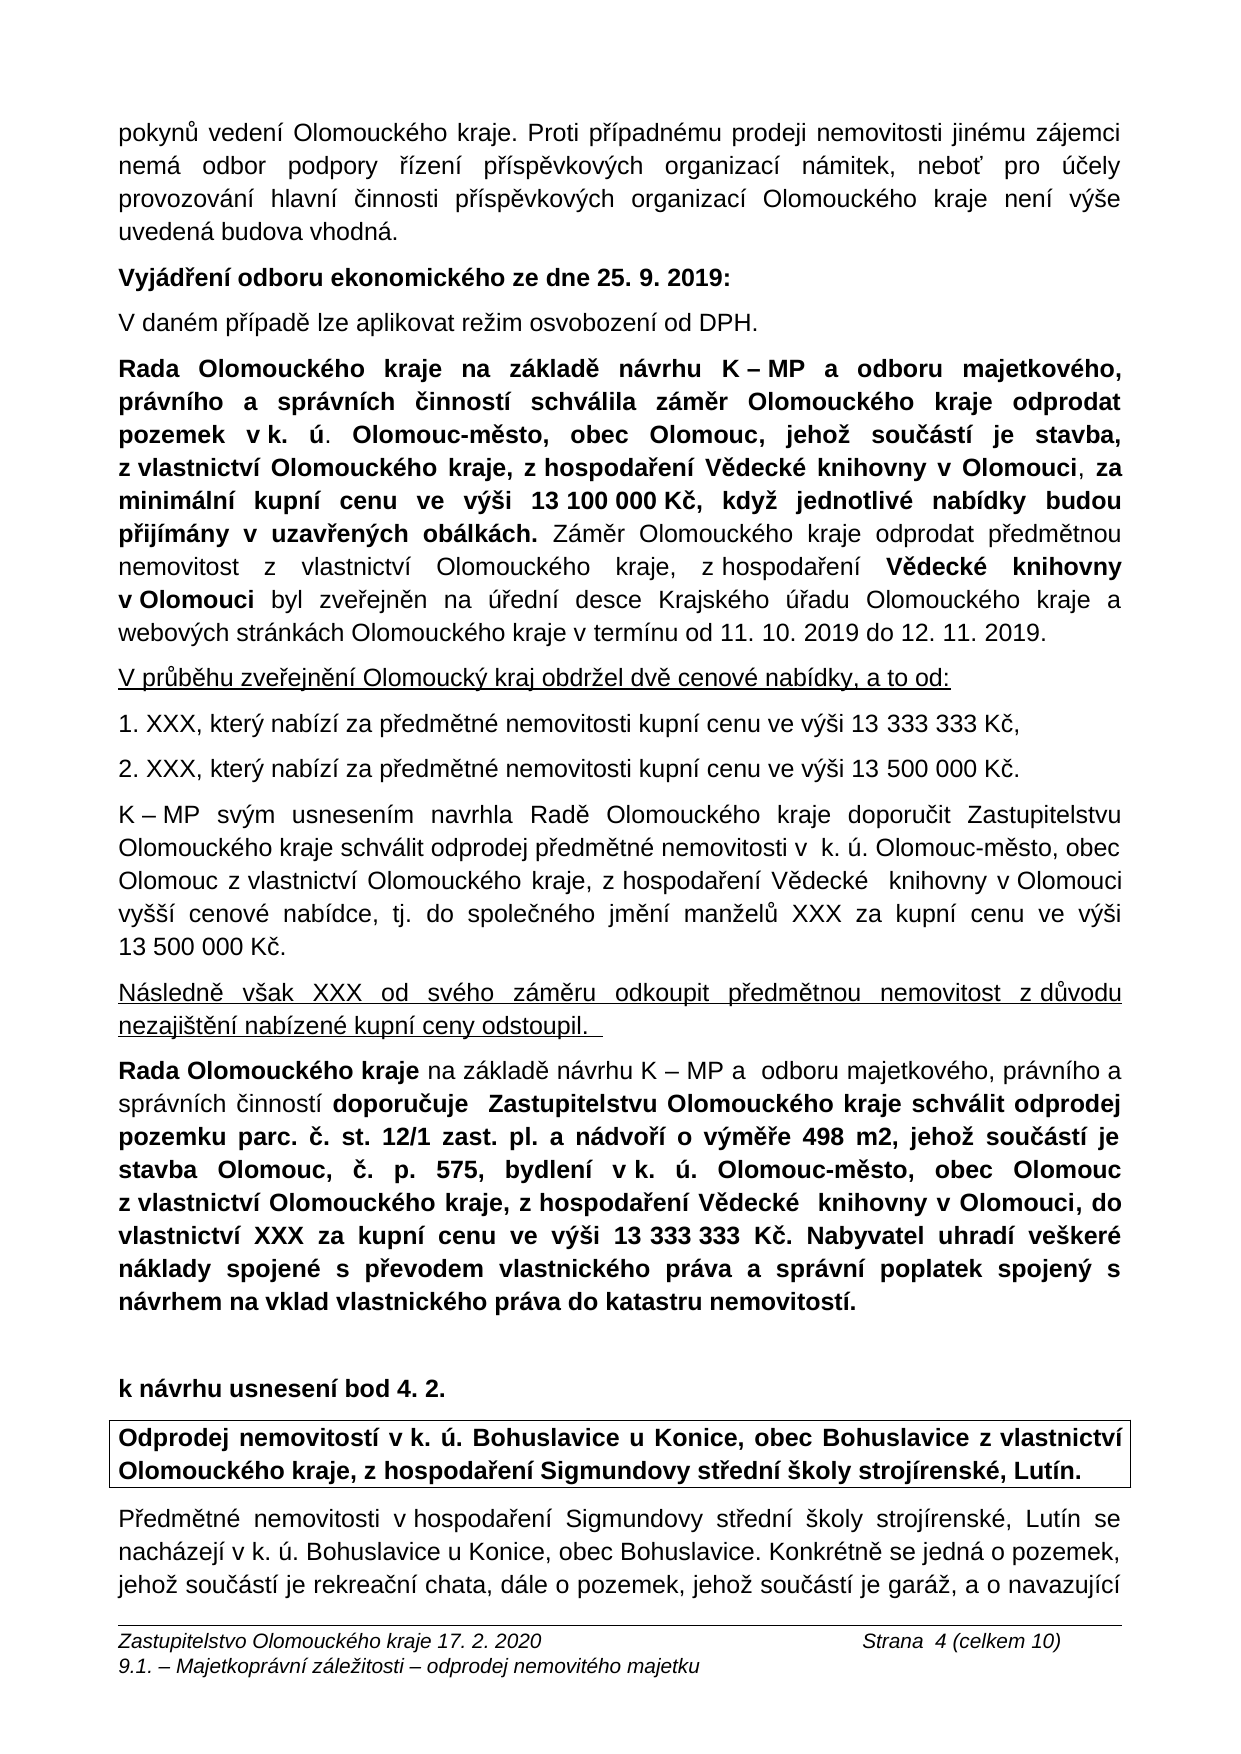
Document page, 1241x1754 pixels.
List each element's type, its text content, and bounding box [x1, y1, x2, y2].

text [118, 118, 1122, 246]
text Odprodej nemovitostí v k. ú. Bohuslavice u Konice, obec Bohuslavice z vlastnictví Olomouckého kraje, z hospodaření Sigmundovy střední školy strojírenské, Lutín. [110, 1421, 1130, 1487]
list K – MP svým usnesením navrhla Radě Olomouckého kraje doporučit Zastupitelstvu Olomouckého kraje schválit odprodej předmětné nemovitosti v k. ú. Olomouc-město, obec Olomouc z vlastnictví Olomouckého kraje, z hospodaření Vědecké knihovny v Olomouci vyšší cenové nabídce, tj. do společného jmění manželů XXX za kupní cenu ve výši 13 500 000 Kč. [118, 800, 1122, 961]
list 1. XXX, který nabízí za předmětné nemovitosti kupní cenu ve výši 13 333 333 Kč, [118, 709, 1122, 738]
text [118, 1504, 1122, 1599]
text Rada Olomouckého kraje na základě návrhu K – MP a odboru majetkového, právního a správních činností schválila záměr Olomouckého kraje odprodat pozemek v k. ú. Olomouc-město, obec Olomouc, jehož součástí je stavba, z vlastnictví Olomouckého kraje, z hospodaření Vědecké knihovny v Olomouci, za minimální kupní cenu ve výši 13 100 000 Kč, když jednotlivé nabídky budou přijímány v uzavřených obálkách. Záměr Olomouckého kraje odprodat předmětnou nemovitost z vlastnictví Olomouckého kraje, z hospodaření Vědecké knihovny v Olomouci byl zveřejněn na úřední desce Krajského úřadu Olomouckého kraje a webových stránkách Olomouckého kraje v termínu od 11. 10. 2019 do 12. 11. 2019. [118, 354, 1122, 647]
text Rada Olomouckého kraje na základě návrhu K – MP a odboru majetkového, právního a správních činností doporučuje Zastupitelstvu Olomouckého kraje schválit odprodej pozemku parc. č. st. 12/1 zast. pl. a nádvoří o výměře 498 m2, jehož součástí je stavba Olomouc, č. p. 575, bydlení v k. ú. Olomouc-město, obec Olomouc z vlastnictví Olomouckého kraje, z hospodaření Vědecké knihovny v Olomouci, do vlastnictví XXX za kupní cenu ve výši 13 333 333 Kč. Nabyvatel uhradí veškeré náklady spojené s převodem vlastnického práva a správní poplatek spojený s návrhem na vklad vlastnického práva do katastru nemovitostí. [118, 1056, 1122, 1316]
list V daném případě lze aplikovat režim osvobození od DPH. [118, 308, 1122, 337]
list V průběhu zveřejnění Olomoucký kraj obdržel dvě cenové nabídky, a to od: [118, 663, 1122, 692]
list k návrhu usnesení bod 4. 2. [118, 1374, 1122, 1403]
list Vyjádření odboru ekonomického ze dne 25. 9. 2019: [118, 263, 1122, 291]
list Následně však XXX od svého záměru odkoupit předmětnou nemovitost z důvodu nezajištění nabízené kupní ceny odstoupil. [118, 1004, 1122, 1039]
list 2. XXX, který nabízí za předmětné nemovitosti kupní cenu ve výši 13 500 000 Kč. [118, 754, 1122, 783]
list Následně však XXX od svého záměru odkoupit předmětnou nemovitost z důvodu nezajištění nabízené kupní ceny odstoupil. [118, 978, 1122, 1003]
